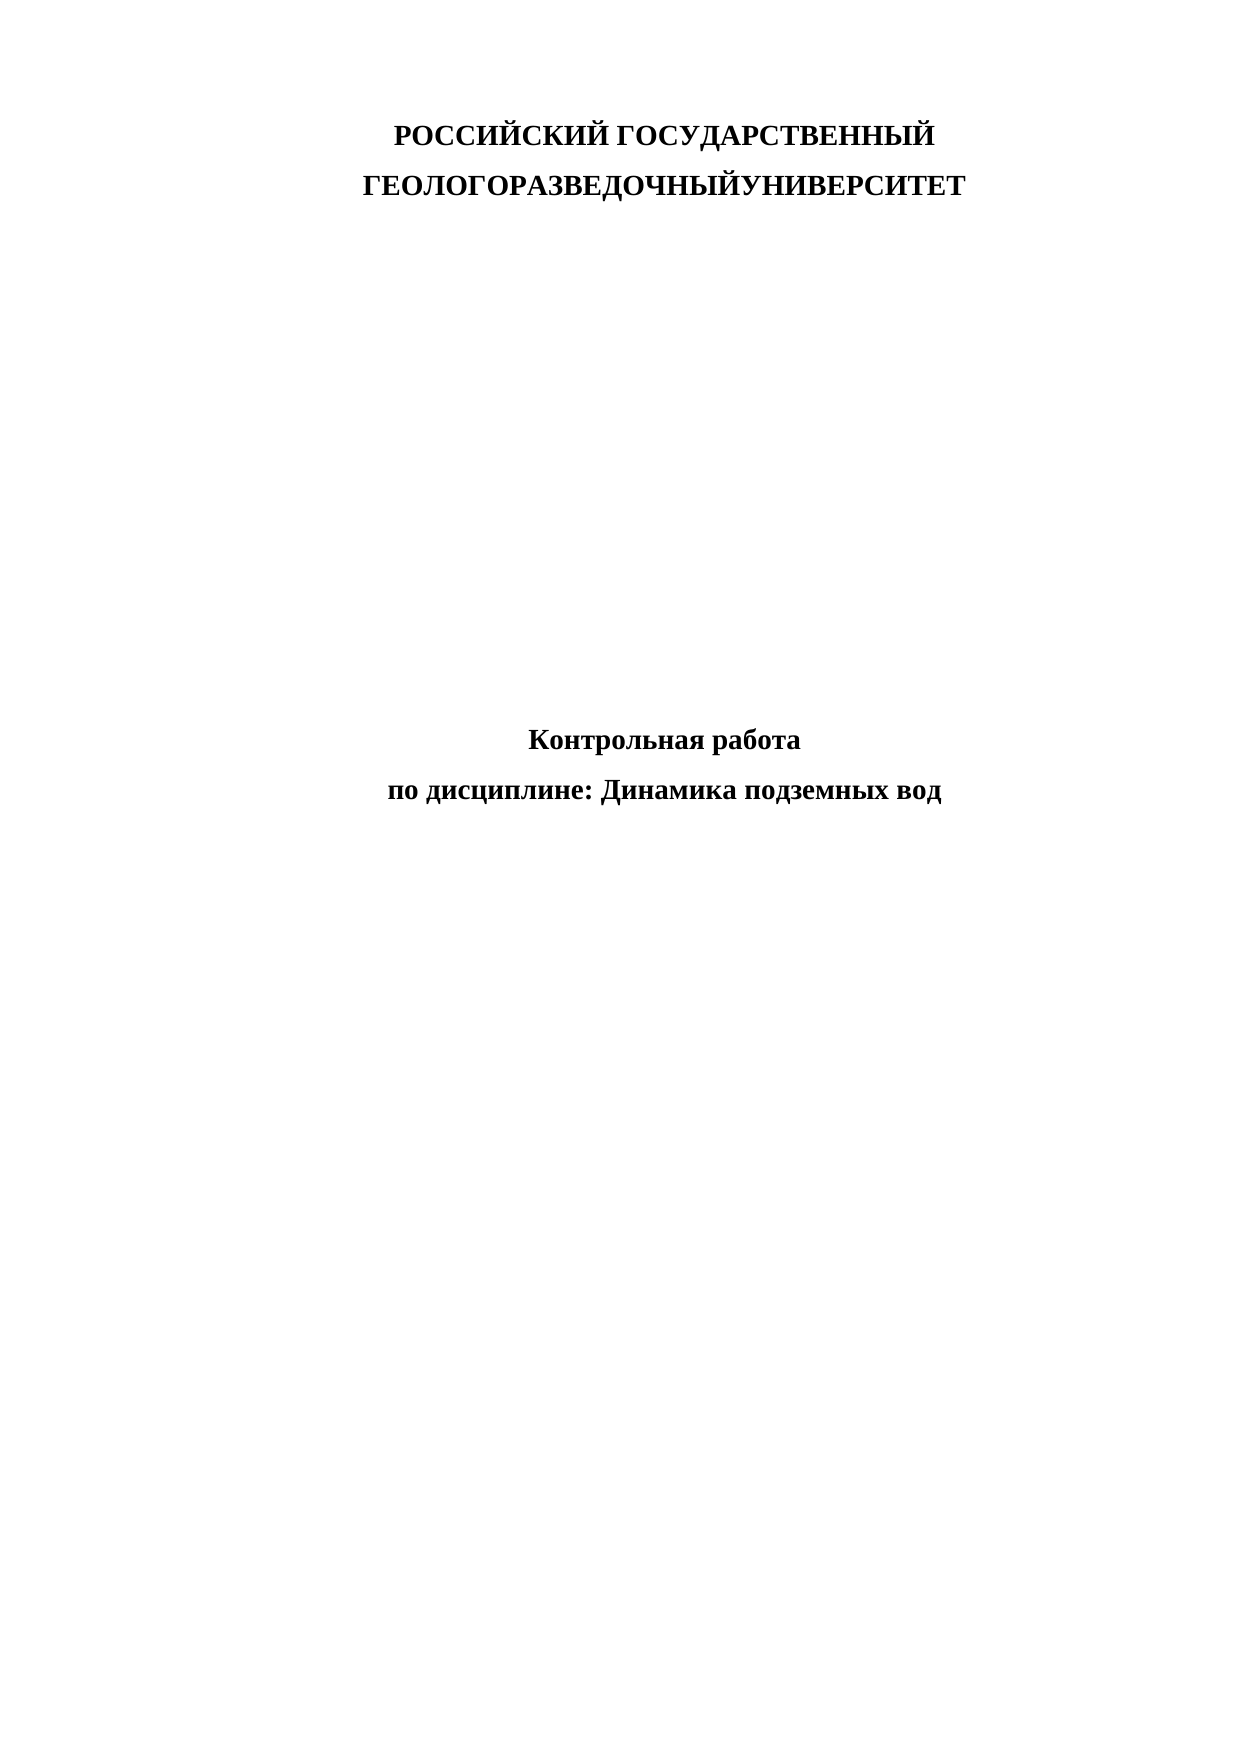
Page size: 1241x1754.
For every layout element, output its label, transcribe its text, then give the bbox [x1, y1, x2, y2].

text Контрольная работа [177, 722, 1152, 755]
subtitle РОССИЙСКИЙ ГОСУДАРСТВЕННЫЙ ГЕОЛОГОРАЗВЕДОЧНЫЙУНИВЕРСИТЕТ [177, 118, 1152, 202]
text по дисциплине: Динамика подземных вод [177, 772, 1152, 806]
